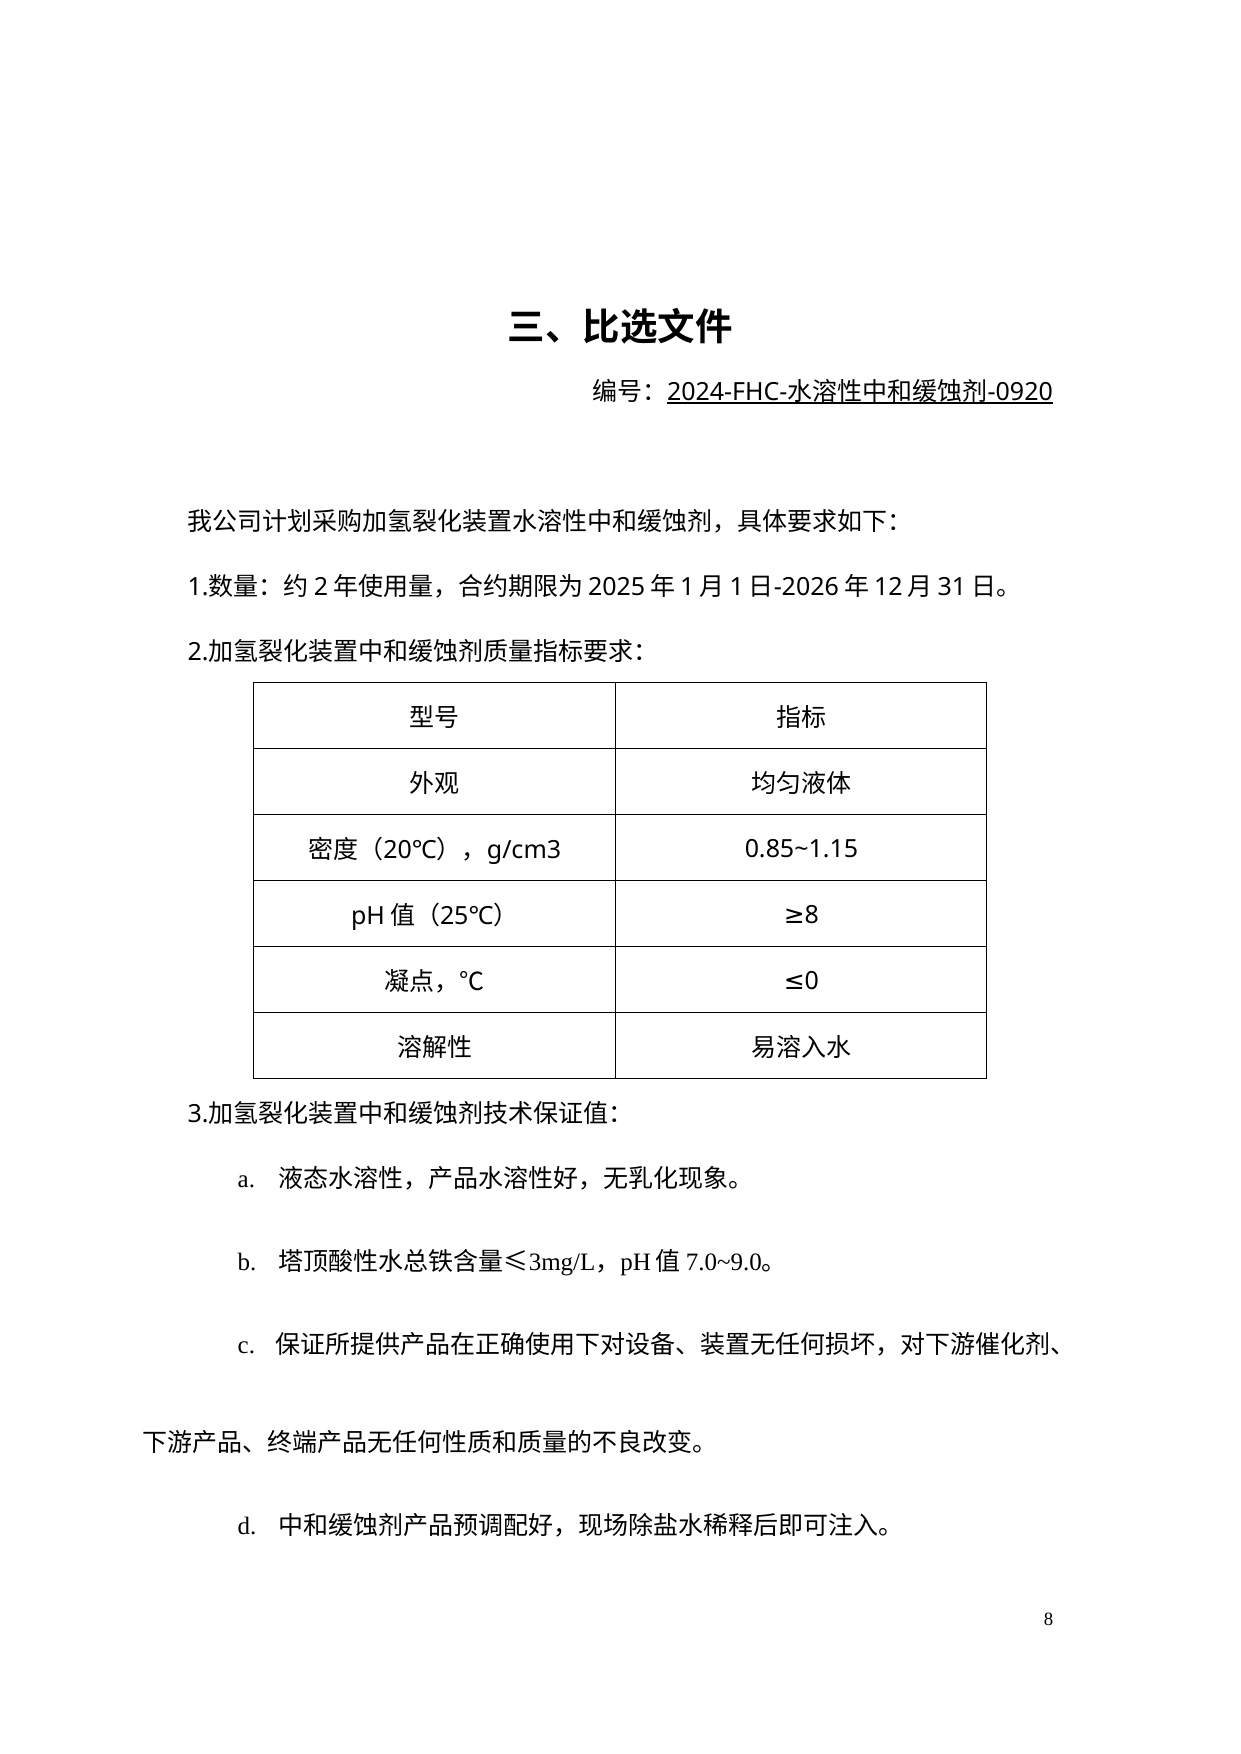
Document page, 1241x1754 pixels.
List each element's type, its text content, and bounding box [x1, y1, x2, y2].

text 编号：2024-FHC-水溶性中和缓蚀剂-0920 [187, 357, 1053, 422]
table_header 指标 [616, 683, 986, 748]
table_cell 0.85~1.15 [616, 815, 986, 880]
list 中和缓蚀剂产品预调配好，现场除盐水稀释后即可注入。 [231, 1491, 1053, 1556]
table_header 型号 [254, 683, 615, 748]
text 三、比选文件 [187, 292, 1053, 357]
list 液态水溶性，产品水溶性好，无乳化现象。 [231, 1144, 1053, 1209]
text 我公司计划采购加氢裂化装置水溶性中和缓蚀剂，具体要求如下： [187, 487, 1053, 552]
table_cell 密度（20℃），g/cm3 [254, 815, 615, 880]
list 2.加氢裂化装置中和缓蚀剂质量指标要求： [187, 617, 1053, 682]
text 1.数量：约2年使用量，合约期限为2025年1月1日-2026年12月31日。 [187, 552, 1053, 617]
table_cell ≤0 [616, 947, 986, 1012]
list 塔顶酸性水总铁含量≤3mg/L，pH值7.0~9.0。 [231, 1227, 1053, 1292]
table_cell 溶解性 [254, 1013, 615, 1078]
list 保证所提供产品在正确使用下对设备、装置无任何损坏，对下游催化剂、下游产品、终端产品无任何性质和质量的不良改变。 [143, 1311, 1053, 1473]
table_cell 凝点，℃ [254, 947, 615, 1012]
table_cell 易溶入水 [616, 1013, 986, 1078]
list 3.加氢裂化装置中和缓蚀剂技术保证值： [187, 1079, 1053, 1144]
table_cell ≥8 [616, 881, 986, 946]
table_cell pH值（25℃） [254, 881, 615, 946]
table_cell 外观 [254, 749, 615, 814]
table_cell 均匀液体 [616, 749, 986, 814]
